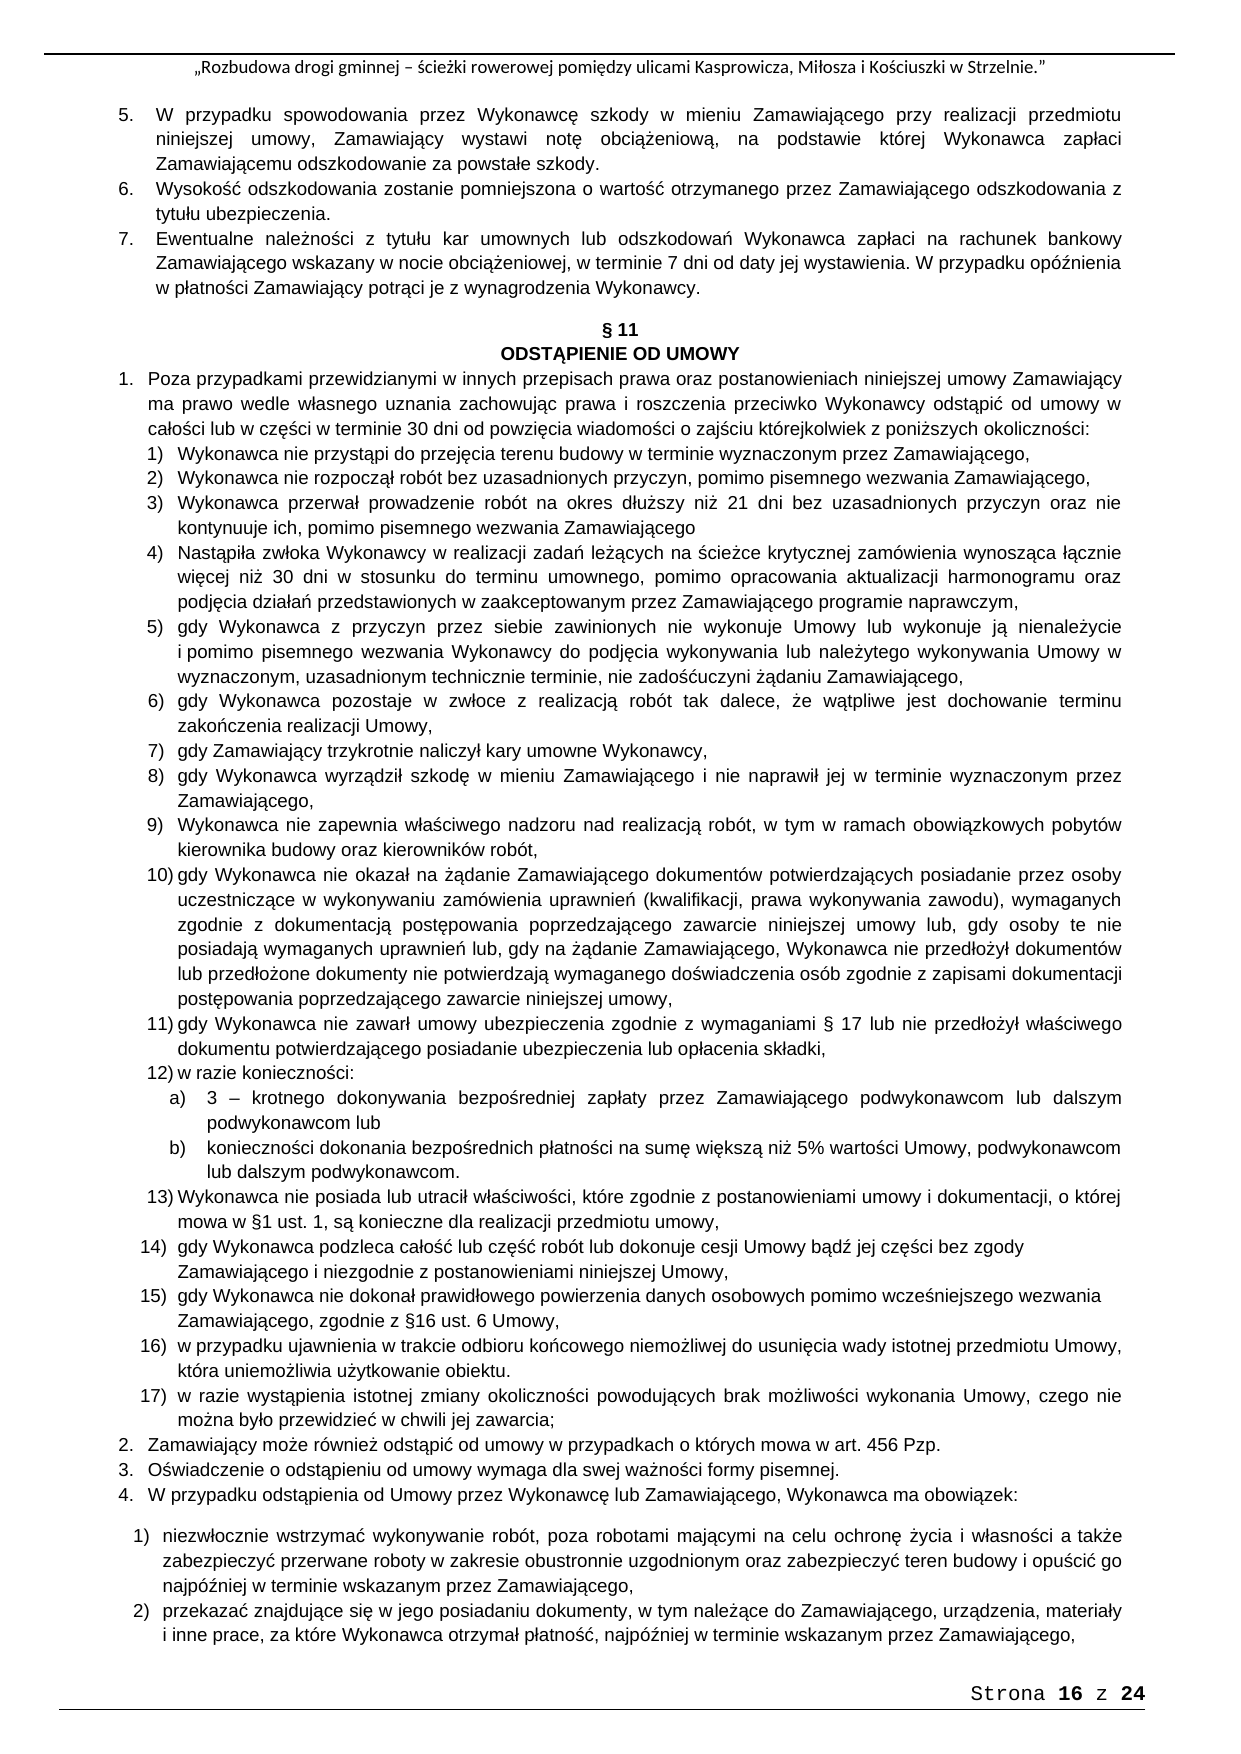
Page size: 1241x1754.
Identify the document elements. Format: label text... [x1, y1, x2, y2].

list gdy Wykonawca wyrządził szkodę w mieniu Zamawiającego i nie naprawił jej w terminie wyznaczonym przez Zamawiającego, [148, 765, 1122, 811]
list Oświadczenie o odstąpieniu od umowy wymaga dla swej ważności formy pisemnej. [118, 1459, 1122, 1480]
list w razie wystąpienia istotnej zmiany okoliczności powodujących brak możliwości wykonania Umowy, czego nie można było przewidzieć w chwili jej zawarcia; [140, 1384, 1122, 1431]
list przekazać znajdujące się w jego posiadaniu dokumenty, w tym należące do Zamawiającego, urządzenia, materiały i inne prace, za które Wykonawca otrzymał płatność, najpóźniej w terminie wskazanym przez Zamawiającego, [133, 1599, 1122, 1646]
list Wykonawca nie zapewnia właściwego nadzoru nad realizacją robót, w tym w ramach obowiązkowych pobytów kierownika budowy oraz kierowników robót, [147, 814, 1122, 861]
list w razie konieczności: [147, 1062, 1122, 1084]
list gdy Zamawiający trzykrotnie naliczył kary umowne Wykonawcy, [148, 740, 1122, 761]
list niezwłocznie wstrzymać wykonywanie robót, poza robotami mającymi na celu ochronę życia i własności a także zabezpieczyć przerwane roboty w zakresie obustronnie uzgodnionym oraz zabezpieczyć teren budowy i opuścić go najpóźniej w terminie wskazanym przez Zamawiającego, [133, 1525, 1122, 1596]
list 3 – krotnego dokonywania bezpośredniej zapłaty przez Zamawiającego podwykonawcom lub dalszym podwykonawcom lub [169, 1087, 1122, 1133]
list Nastąpiła zwłoka Wykonawcy w realizacji zadań leżących na ścieżce krytycznej zamówienia wynosząca łącznie więcej niż 30 dni w stosunku do terminu umownego, pomimo opracowania aktualizacji harmonogramu oraz podjęcia działań przedstawionych w zaakceptowanym przez Zamawiającego programie naprawczym, [147, 542, 1122, 613]
list w przypadku ujawnienia w trakcie odbioru końcowego niemożliwej do usunięcia wady istotnej przedmiotu Umowy, która uniemożliwia użytkowanie obiektu. [140, 1335, 1122, 1381]
list Ewentualne należności z tytułu kar umownych lub odszkodowań Wykonawca zapłaci na rachunek bankowy Zamawiającego wskazany w nocie obciążeniowej, w terminie 7 dni od daty jej wystawienia. W przypadku opóźnienia w płatności Zamawiający potrąci je z wynagrodzenia Wykonawcy. [118, 227, 1122, 298]
list gdy Wykonawca podzleca całość lub część robót lub dokonuje cesji Umowy bądź jej części bez zgody Zamawiającego i niezgodnie z postanowieniami niniejszej Umowy, [140, 1236, 1122, 1282]
list W przypadku spowodowania przez Wykonawcę szkody w mieniu Zamawiającego przy realizacji przedmiotu niniejszej umowy, Zamawiający wystawi notę obciążeniową, na podstawie której Wykonawca zapłaci Zamawiającemu odszkodowanie za powstałe szkody. [118, 103, 1122, 174]
list gdy Wykonawca nie zawarł umowy ubezpieczenia zgodnie z wymaganiami § 17 lub nie przedłożył właściwego dokumentu potwierdzającego posiadanie ubezpieczenia lub opłacenia składki, [147, 1013, 1122, 1059]
list Wysokość odszkodowania zostanie pomniejszona o wartość otrzymanego przez Zamawiającego odszkodowania z tytułu ubezpieczenia. [118, 178, 1122, 224]
list Wykonawca nie posiada lub utracił właściwości, które zgodnie z postanowieniami umowy i dokumentacji, o której mowa w §1 ust. 1, są konieczne dla realizacji przedmiotu umowy, [147, 1186, 1122, 1232]
list gdy Wykonawca nie okazał na żądanie Zamawiającego dokumentów potwierdzających posiadanie przez osoby uczestniczące w wykonywaniu zamówienia uprawnień (kwalifikacji, prawa wykonywania zawodu), wymaganych zgodnie z dokumentacją postępowania poprzedzającego zawarcie niniejszej umowy lub, gdy osoby te nie posiadają wymaganych uprawnień lub, gdy na żądanie Zamawiającego, Wykonawca nie przedłożył dokumentów lub przedłożone dokumenty nie potwierdzają wymaganego doświadczenia osób zgodnie z zapisami dokumentacji postępowania poprzedzającego zawarcie niniejszej umowy, [147, 864, 1122, 1009]
list gdy Wykonawca pozostaje w zwłoce z realizacją robót tak dalece, że wątpliwe jest dochowanie terminu zakończenia realizacji Umowy, [148, 690, 1122, 737]
text § 11 [118, 318, 1122, 340]
text ODSTĄPIENIE OD UMOWY [118, 343, 1122, 365]
list Poza przypadkami przewidzianymi w innych przepisach prawa oraz postanowieniach niniejszej umowy Zamawiający ma prawo wedle własnego uznania zachowując prawa i roszczenia przeciwko Wykonawcy odstąpić od umowy w całości lub w części w terminie 30 dni od powzięcia wiadomości o zajściu którejkolwiek z poniższych okoliczności: [118, 368, 1122, 439]
list Wykonawca nie przystąpi do przejęcia terenu budowy w terminie wyznaczonym przez Zamawiającego, [147, 442, 1122, 464]
list gdy Wykonawca z przyczyn przez siebie zawinionych nie wykonuje Umowy lub wykonuje ją nienależycie i pomimo pisemnego wezwania Wykonawcy do podjęcia wykonywania lub należytego wykonywania Umowy w wyznaczonym, uzasadnionym technicznie terminie, nie zadośćuczyni żądaniu Zamawiającego, [147, 616, 1122, 687]
list W przypadku odstąpienia od Umowy przez Wykonawcę lub Zamawiającego, Wykonawca ma obowiązek: [118, 1484, 1122, 1505]
list Wykonawca nie rozpoczął robót bez uzasadnionych przyczyn, pomimo pisemnego wezwania Zamawiającego, [147, 467, 1122, 489]
list Wykonawca przerwał prowadzenie robót na okres dłuższy niż 21 dni bez uzasadnionych przyczyn oraz nie kontynuuje ich, pomimo pisemnego wezwania Zamawiającego [147, 492, 1122, 538]
list gdy Wykonawca nie dokonał prawidłowego powierzenia danych osobowych pomimo wcześniejszego wezwania Zamawiającego, zgodnie z §16 ust. 6 Umowy, [140, 1285, 1122, 1332]
list konieczności dokonania bezpośrednich płatności na sumę większą niż 5% wartości Umowy, podwykonawcom lub dalszym podwykonawcom. [169, 1137, 1122, 1183]
list Zamawiający może również odstąpić od umowy w przypadkach o których mowa w art. 456 Pzp. [118, 1434, 1122, 1456]
